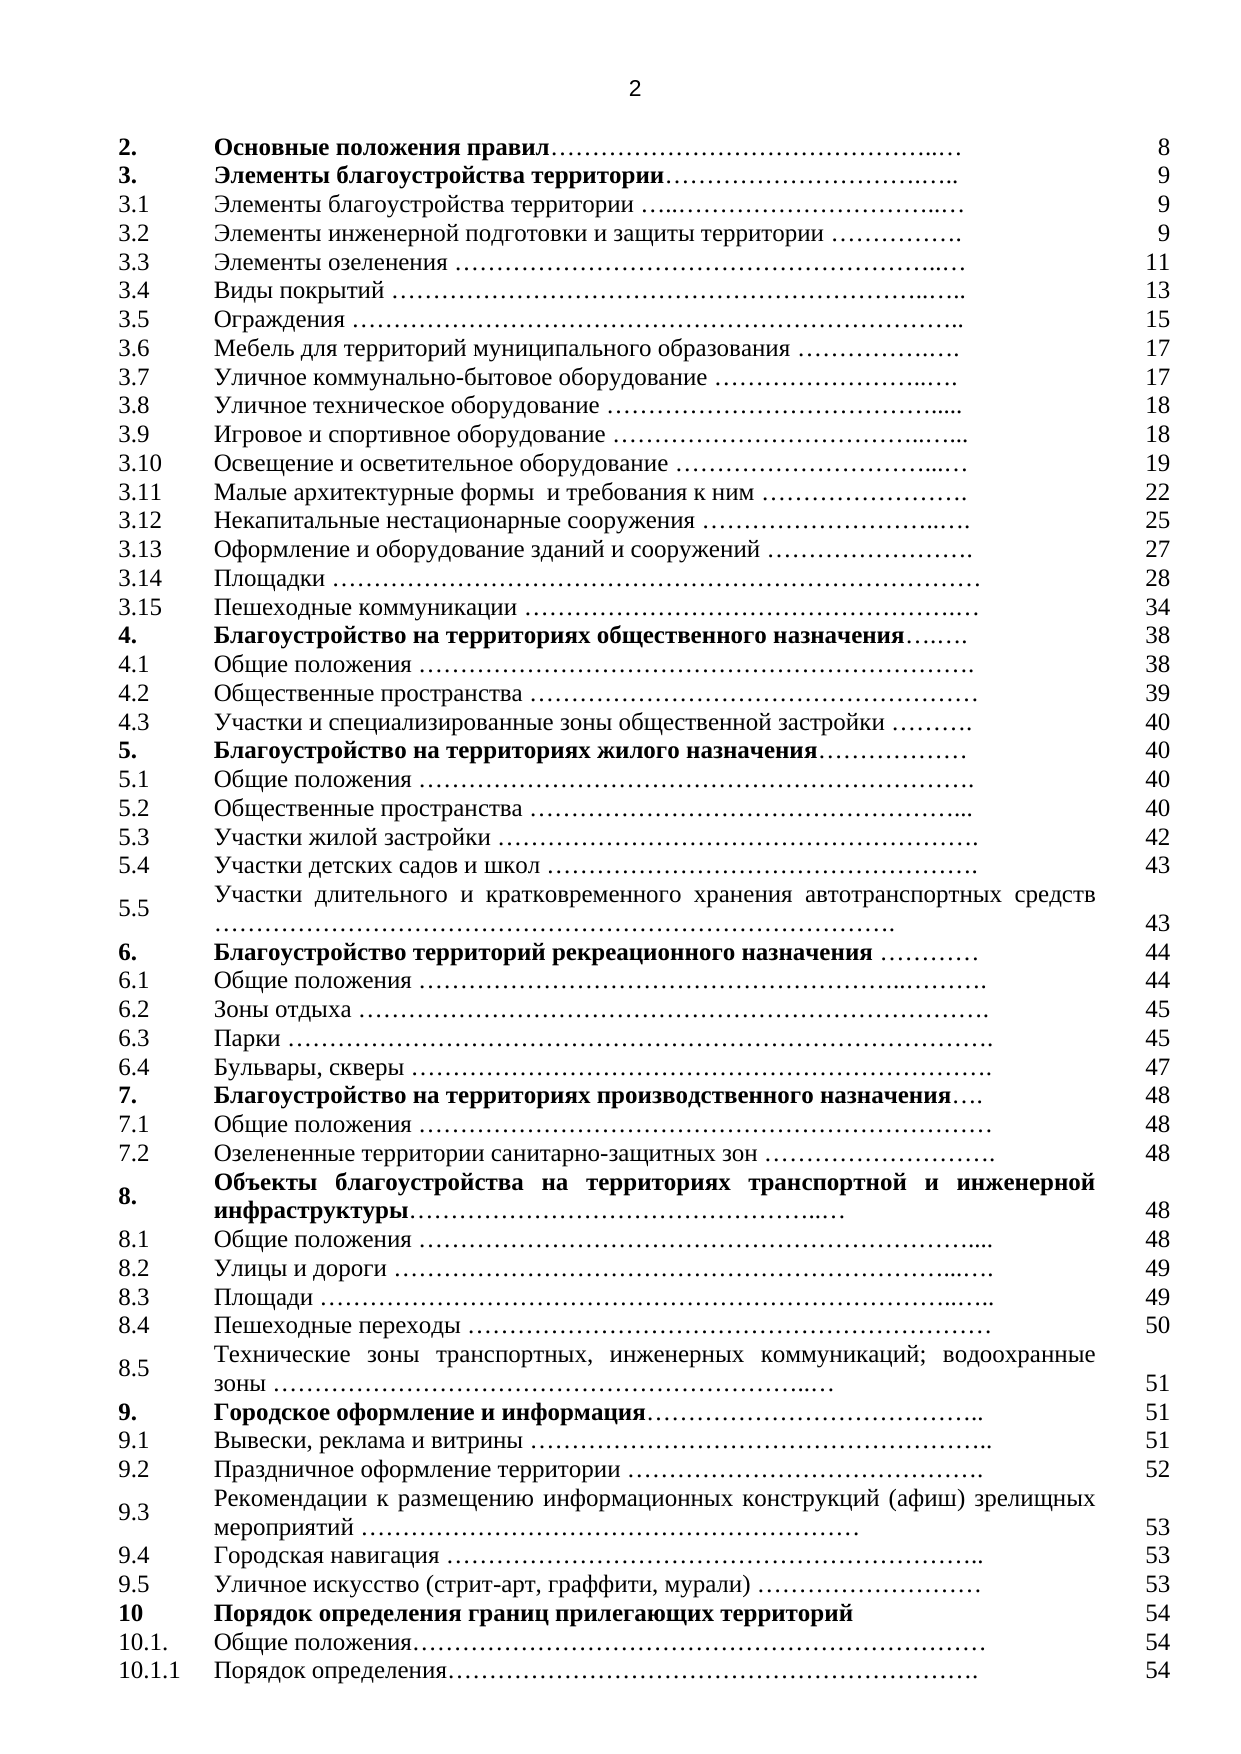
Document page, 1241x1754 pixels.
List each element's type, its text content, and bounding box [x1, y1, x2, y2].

table_cell 15 [1108, 304, 1181, 333]
table_cell Общие положения …………………………………………………………. [202, 649, 1107, 678]
table_cell 27 [1108, 534, 1181, 563]
table_cell 18 [1108, 390, 1181, 419]
table_cell Общие положения …………………………………………………..………. [202, 965, 1107, 994]
table_cell 8.1 [107, 1224, 202, 1253]
table_cell 3.7 [107, 362, 202, 390]
table_cell 13 [1108, 275, 1181, 304]
table_cell Уличное коммунально-бытовое оборудование ……………………..…. [202, 362, 1107, 390]
table_cell 8.3 [107, 1282, 202, 1310]
table_cell Некапитальные нестационарные сооружения ………………………..…. [202, 505, 1107, 534]
table_cell 3. [107, 160, 202, 189]
table_cell 47 [1108, 1052, 1181, 1080]
table_cell 4.2 [107, 678, 202, 707]
table_cell 9 [1108, 218, 1181, 247]
table_cell 17 [1108, 362, 1181, 390]
table_cell 8.2 [107, 1253, 202, 1282]
table_cell 5.1 [107, 764, 202, 793]
table_cell 5.4 [107, 850, 202, 879]
table_cell 19 [1108, 448, 1181, 477]
table_cell 54 [1108, 1627, 1181, 1655]
table_cell 52 [1108, 1454, 1181, 1483]
table_cell 40 [1108, 707, 1181, 735]
table_cell 49 [1108, 1253, 1181, 1282]
table_cell Элементы инженерной подготовки и защиты территории ……………. [202, 218, 1107, 247]
table_cell 5. [107, 735, 202, 764]
table_cell Участки детских садов и школ ……………………………………………. [202, 850, 1107, 879]
table_cell 3.8 [107, 390, 202, 419]
table_cell Озелененные территории санитарно-защитных зон ………………………. [202, 1138, 1107, 1167]
table_cell Общие положения…………………………………………………………… [202, 1627, 1107, 1655]
table_cell 45 [1108, 994, 1181, 1023]
table_cell 22 [1108, 477, 1181, 505]
table_cell Участки и специализированные зоны общественной застройки ………. [202, 707, 1107, 735]
table_cell 5.3 [107, 822, 202, 850]
table_cell 53 [1108, 1483, 1181, 1540]
table_cell 5.2 [107, 793, 202, 822]
table_cell 54 [1108, 1598, 1181, 1627]
table_cell 3.9 [107, 419, 202, 448]
table_cell 6.2 [107, 994, 202, 1023]
table_cell Бульвары, скверы ……………………………………………………………. [202, 1052, 1107, 1080]
table_cell 9 [1108, 189, 1181, 218]
table_cell Порядок определения границ прилегающих территорий [202, 1598, 1107, 1627]
table_cell 8.5 [107, 1339, 202, 1397]
table_cell 34 [1108, 592, 1181, 620]
table_cell 3.15 [107, 592, 202, 620]
table_cell 6.1 [107, 965, 202, 994]
table_cell 6. [107, 937, 202, 965]
table_cell 3.10 [107, 448, 202, 477]
table_cell 25 [1108, 505, 1181, 534]
table_cell 6.4 [107, 1052, 202, 1080]
table_cell Благоустройство территорий рекреационного назначения ………… [202, 937, 1107, 965]
table_cell 43 [1108, 879, 1181, 937]
table_cell 44 [1108, 937, 1181, 965]
table_cell 18 [1108, 419, 1181, 448]
table_cell Вывески, реклама и витрины ……………………………………………….. [202, 1425, 1107, 1454]
table_cell 4.1 [107, 649, 202, 678]
table_cell 3.13 [107, 534, 202, 563]
table_cell 17 [1108, 333, 1181, 362]
table_cell Малые архитектурные формы и требования к ним ……………………. [202, 477, 1107, 505]
table_cell Элементы озеленения …………………………………………………..… [202, 247, 1107, 275]
table_cell 6.3 [107, 1023, 202, 1052]
table_cell Городское оформление и информация………………………………….. [202, 1397, 1107, 1425]
table_cell 9.4 [107, 1540, 202, 1569]
table_cell Зоны отдыха …………………………………………………………………. [202, 994, 1107, 1023]
table_cell 9 [1108, 160, 1181, 189]
table_cell 54 [1108, 1655, 1181, 1684]
table_cell 10.1. [107, 1627, 202, 1655]
table_cell 7.1 [107, 1109, 202, 1138]
table_cell 40 [1108, 735, 1181, 764]
table_cell 3.2 [107, 218, 202, 247]
table_cell Мебель для территорий муниципального образования …………….…. [202, 333, 1107, 362]
table_cell 3.11 [107, 477, 202, 505]
table_cell Порядок определения………………………………………………………. [202, 1655, 1107, 1684]
table_cell 11 [1108, 247, 1181, 275]
table_cell Уличное искусство (стрит-арт, граффити, мурали) ……………………… [202, 1569, 1107, 1598]
table_cell Общие положения ………………………………………………………….... [202, 1224, 1107, 1253]
table_cell Игровое и спортивное оборудование ………………………………..…... [202, 419, 1107, 448]
table_cell Общие положения …………………………………………………………. [202, 764, 1107, 793]
table_cell 48 [1108, 1224, 1181, 1253]
table_cell Площади …………………………………………………………………..….. [202, 1282, 1107, 1310]
table_cell 9.1 [107, 1425, 202, 1454]
table_cell 3.3 [107, 247, 202, 275]
table_cell 3.1 [107, 189, 202, 218]
table_cell Пешеходные переходы ……………………………………………………… [202, 1310, 1107, 1339]
table_cell 53 [1108, 1540, 1181, 1569]
table_cell 10.1.1 [107, 1655, 202, 1684]
table_cell 38 [1108, 649, 1181, 678]
table_cell 51 [1108, 1425, 1181, 1454]
table_cell Площадки …………………………………………………………………… [202, 563, 1107, 592]
table_cell 38 [1108, 620, 1181, 649]
table_cell Благоустройство на территориях производственного назначения…. [202, 1080, 1107, 1109]
table_cell 42 [1108, 822, 1181, 850]
table_cell Рекомендации к размещению информационных конструкций (афиш) зрелищных мероприятий …………………………………………………… [202, 1483, 1107, 1540]
table_cell Уличное техническое оборудование …………………………………..... [202, 390, 1107, 419]
table_cell 4. [107, 620, 202, 649]
table_cell 8.4 [107, 1310, 202, 1339]
table_cell Благоустройство на территориях общественного назначения….…. [202, 620, 1107, 649]
table_cell Участки длительного и кратковременного хранения автотранспортных средств ………………………………………………………………………. [202, 879, 1107, 937]
table_cell Оформление и оборудование зданий и сооружений ……………………. [202, 534, 1107, 563]
table_cell 2. [107, 132, 202, 160]
table_cell 48 [1108, 1167, 1181, 1224]
table_cell 9.3 [107, 1483, 202, 1540]
table_cell 48 [1108, 1138, 1181, 1167]
table_cell Технические зоны транспортных, инженерных коммуникаций; водоохранные зоны ………………………………………………………..… [202, 1339, 1107, 1397]
table_cell 9. [107, 1397, 202, 1425]
table_cell Элементы благоустройства территории …..…………………………..… [202, 189, 1107, 218]
table_cell Основные положения правил………………………………………..… [202, 132, 1107, 160]
table_cell Праздничное оформление территории ……………………………………. [202, 1454, 1107, 1483]
table_cell Ограждения ……………………………………………………………….. [202, 304, 1107, 333]
table_cell 3.14 [107, 563, 202, 592]
table_cell Объекты благоустройства на территориях транспортной и инженерной инфраструктуры…………………………………………..… [202, 1167, 1107, 1224]
table_cell 3.6 [107, 333, 202, 362]
table_cell 48 [1108, 1109, 1181, 1138]
table_cell 40 [1108, 793, 1181, 822]
table_cell 5.5 [107, 879, 202, 937]
table_cell Элементы благоустройства территории………………………….….. [202, 160, 1107, 189]
table_cell 53 [1108, 1569, 1181, 1598]
table_cell Общественные пространства ……………………………………………... [202, 793, 1107, 822]
table_cell 7. [107, 1080, 202, 1109]
table_cell 44 [1108, 965, 1181, 994]
table_cell Улицы и дороги …………………………………………………………...…. [202, 1253, 1107, 1282]
table_cell 51 [1108, 1339, 1181, 1397]
table_cell Благоустройство на территориях жилого назначения……………… [202, 735, 1107, 764]
table_cell 39 [1108, 678, 1181, 707]
table_cell 43 [1108, 850, 1181, 879]
table_cell Общие положения …………………………………………………………… [202, 1109, 1107, 1138]
table_cell Виды покрытий ………………………………………………………..….. [202, 275, 1107, 304]
table_cell Освещение и осветительное оборудование …………………………...… [202, 448, 1107, 477]
table_cell 48 [1108, 1080, 1181, 1109]
table_cell Пешеходные коммуникации …………………………………………….… [202, 592, 1107, 620]
table_cell 4.3 [107, 707, 202, 735]
table_cell Участки жилой застройки …………………………………………………. [202, 822, 1107, 850]
table_cell Общественные пространства ……………………………………………… [202, 678, 1107, 707]
table_cell 3.12 [107, 505, 202, 534]
table_cell 9.2 [107, 1454, 202, 1483]
table_cell Городская навигация ……………………………………………………….. [202, 1540, 1107, 1569]
table_cell 8. [107, 1167, 202, 1224]
table_cell 8 [1108, 132, 1181, 160]
table_cell 50 [1108, 1310, 1181, 1339]
table_cell 3.4 [107, 275, 202, 304]
table_cell 51 [1108, 1397, 1181, 1425]
table_cell 28 [1108, 563, 1181, 592]
table_cell 49 [1108, 1282, 1181, 1310]
table_cell 10 [107, 1598, 202, 1627]
table_cell 3.5 [107, 304, 202, 333]
table_cell Парки …………………………………………………………………………. [202, 1023, 1107, 1052]
table_cell 45 [1108, 1023, 1181, 1052]
table_cell 7.2 [107, 1138, 202, 1167]
table_cell 9.5 [107, 1569, 202, 1598]
table_cell 40 [1108, 764, 1181, 793]
